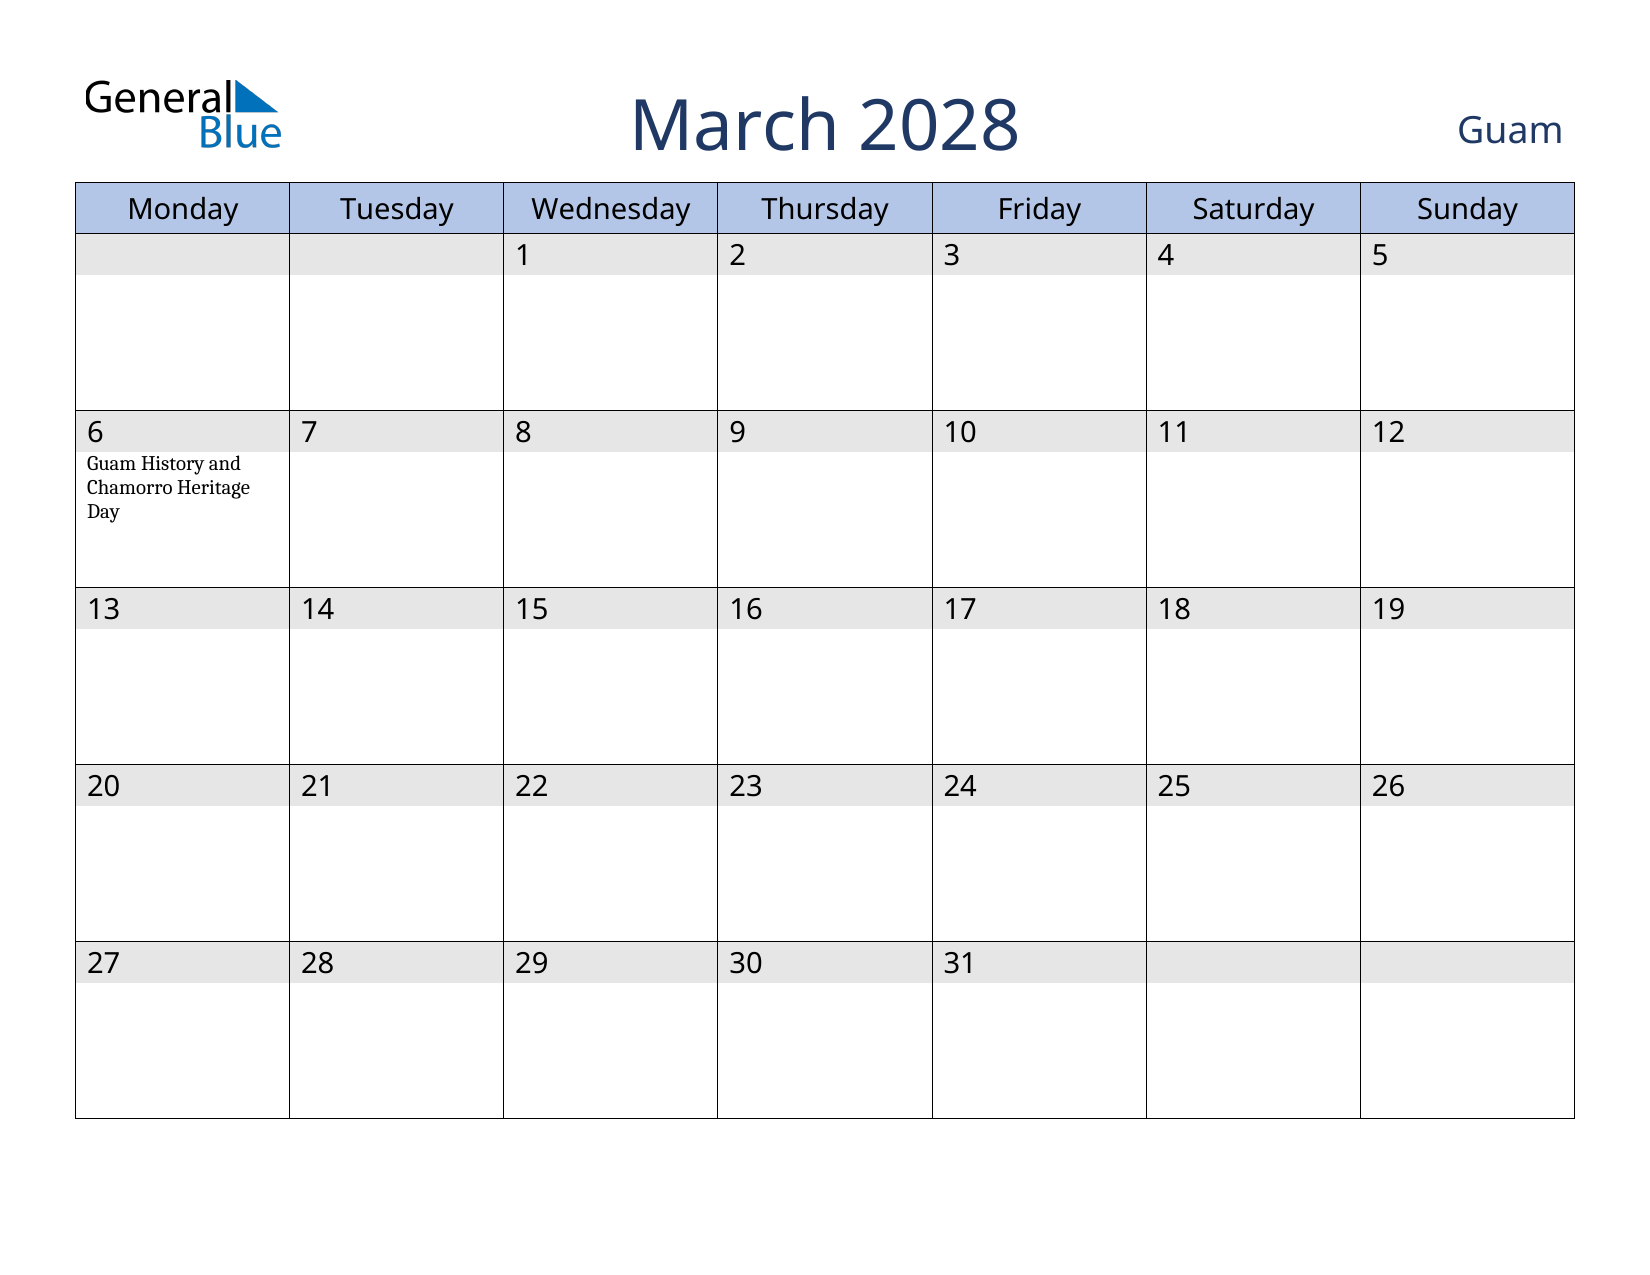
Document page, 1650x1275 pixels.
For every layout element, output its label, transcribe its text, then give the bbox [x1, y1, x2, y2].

table_cell [933, 629, 1146, 764]
table_cell Guam History and Chamorro Heritage Day [76, 452, 289, 587]
table_cell 20 [76, 765, 289, 806]
table_cell [718, 806, 932, 941]
table_cell [504, 629, 717, 764]
table_cell [290, 806, 503, 941]
table_cell 13 [76, 588, 289, 629]
table_cell 17 [933, 588, 1146, 629]
table_cell 18 [1147, 588, 1360, 629]
table_cell 22 [504, 765, 717, 806]
table_cell [718, 452, 932, 587]
table_cell [1147, 452, 1360, 587]
table_cell [718, 629, 932, 764]
table_cell [290, 629, 503, 764]
table_cell Wednesday [504, 183, 717, 233]
table_header [76, 75, 503, 182]
table_cell [290, 452, 503, 587]
table_cell [1361, 983, 1574, 1118]
table_cell 5 [1361, 234, 1574, 275]
table_cell [76, 629, 289, 764]
table_cell 27 [76, 942, 289, 983]
table_cell 9 [718, 411, 932, 452]
table_header Guam [1146, 75, 1574, 182]
table_cell 29 [504, 942, 717, 983]
table_cell [504, 983, 717, 1118]
table_cell 8 [504, 411, 717, 452]
table_cell [290, 983, 503, 1118]
table_cell 14 [290, 588, 503, 629]
table_cell [504, 452, 717, 587]
table_cell Thursday [718, 183, 932, 233]
table_cell 3 [933, 234, 1146, 275]
table_cell 28 [290, 942, 503, 983]
table_cell 10 [933, 411, 1146, 452]
table_cell [1361, 629, 1574, 764]
table_cell [1361, 942, 1574, 983]
table_cell [76, 806, 289, 941]
table_cell [1147, 983, 1360, 1118]
table_cell [718, 275, 932, 410]
table_header March 2028 [504, 75, 1146, 182]
table_cell [1361, 275, 1574, 410]
table_cell 16 [718, 588, 932, 629]
table_cell 4 [1147, 234, 1360, 275]
table_cell [76, 983, 289, 1118]
table_cell [290, 275, 503, 410]
table_cell [1361, 806, 1574, 941]
table_cell 19 [1361, 588, 1574, 629]
table_cell 21 [290, 765, 503, 806]
table_cell 24 [933, 765, 1146, 806]
table_cell Saturday [1147, 183, 1360, 233]
table_cell 12 [1361, 411, 1574, 452]
table_cell [1147, 275, 1360, 410]
table_cell [933, 983, 1146, 1118]
table_cell [1361, 452, 1574, 587]
table_cell [718, 983, 932, 1118]
table_cell 30 [718, 942, 932, 983]
table_cell Sunday [1361, 183, 1574, 233]
table_cell [76, 275, 289, 410]
table_cell 26 [1361, 765, 1574, 806]
table_cell 25 [1147, 765, 1360, 806]
table_cell [933, 275, 1146, 410]
table_cell 23 [718, 765, 932, 806]
table_cell [1147, 806, 1360, 941]
table_cell 31 [933, 942, 1146, 983]
table_cell [76, 234, 289, 275]
table_cell Friday [933, 183, 1146, 233]
table_cell 6 [76, 411, 289, 452]
table_cell 1 [504, 234, 717, 275]
table_cell [933, 452, 1146, 587]
table_cell 2 [718, 234, 932, 275]
table_cell Tuesday [290, 183, 503, 233]
table_cell [933, 806, 1146, 941]
table_cell 7 [290, 411, 503, 452]
table_cell [1147, 629, 1360, 764]
table_cell 15 [504, 588, 717, 629]
picture [86, 80, 281, 148]
table_cell [290, 234, 503, 275]
table_cell [504, 275, 717, 410]
table_cell 11 [1147, 411, 1360, 452]
table_cell Monday [76, 183, 289, 233]
table_cell [1147, 942, 1360, 983]
table_cell [504, 806, 717, 941]
